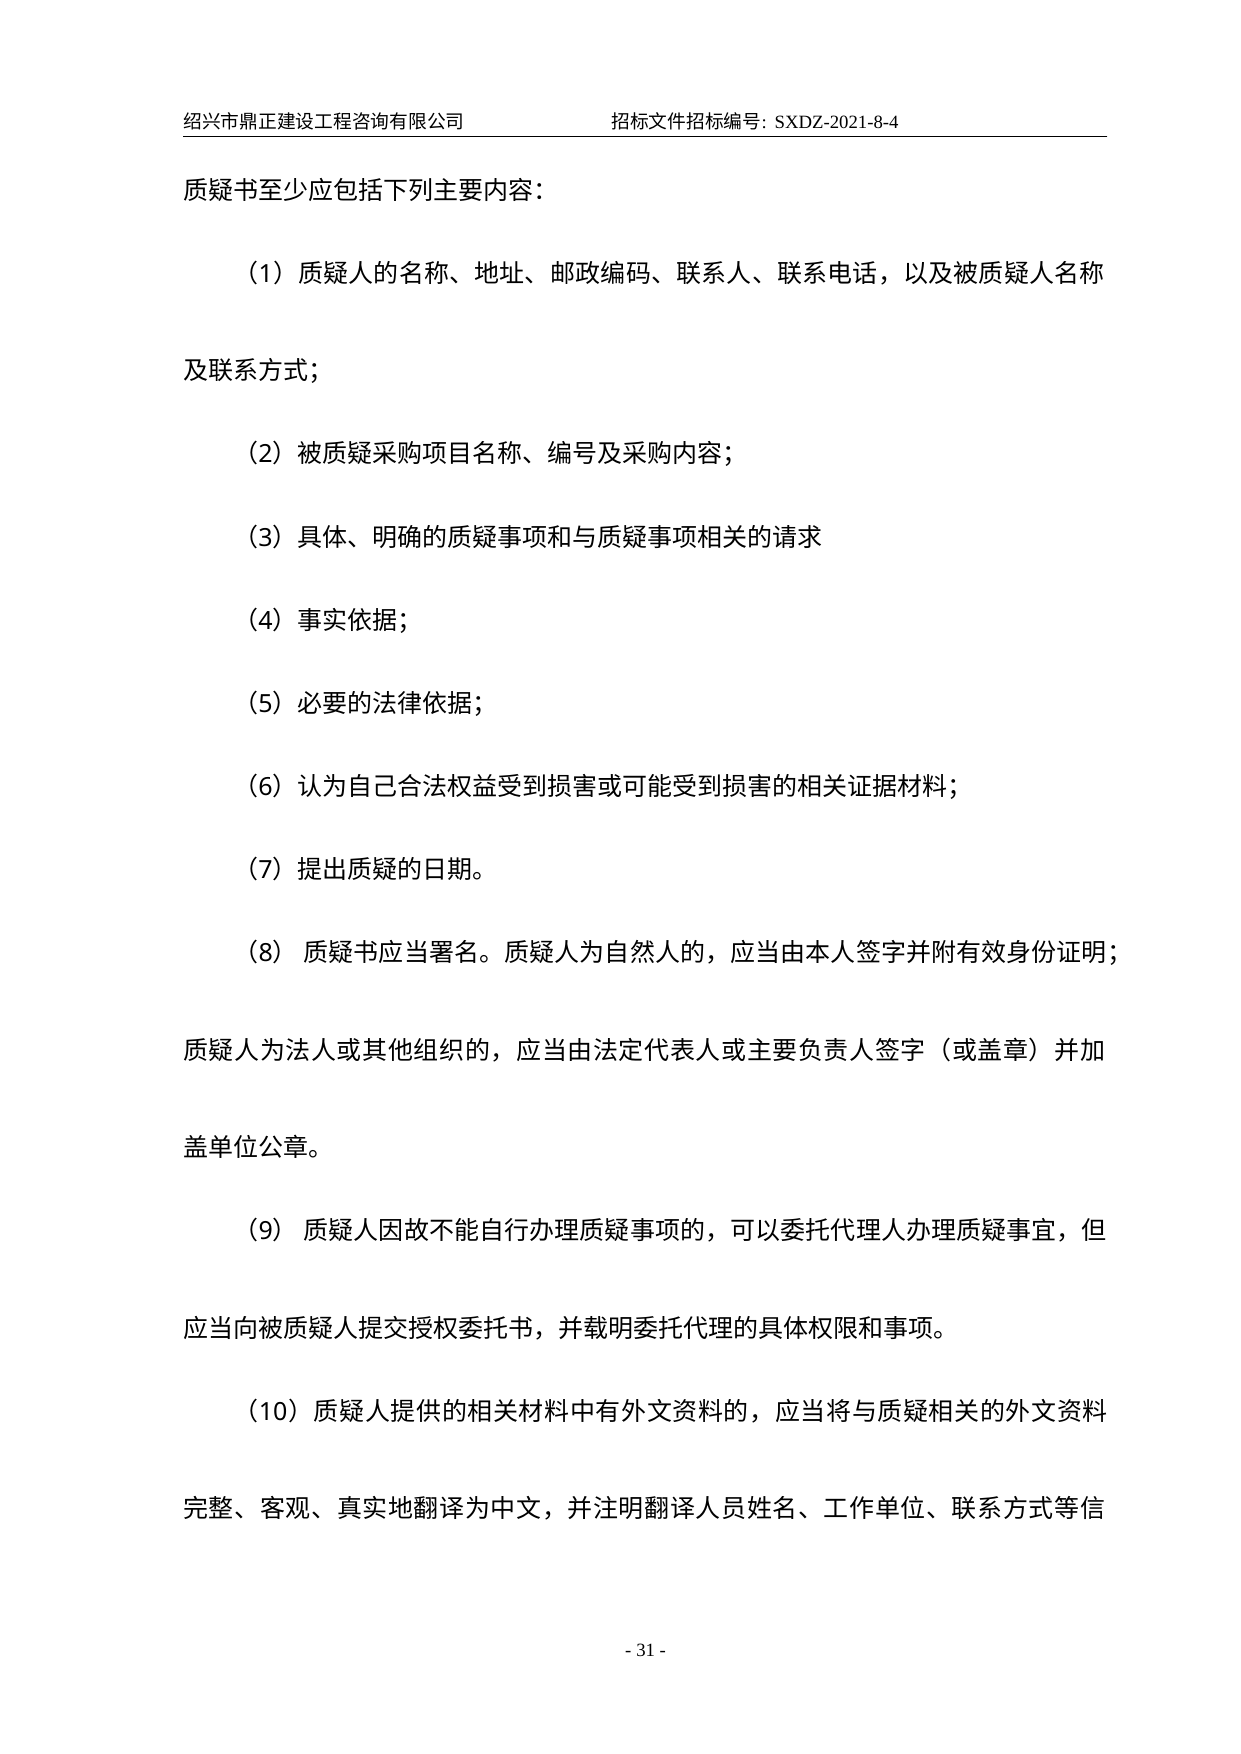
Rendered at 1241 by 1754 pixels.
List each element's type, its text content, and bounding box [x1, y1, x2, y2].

text （3）具体、明确的质疑事项和与质疑事项相关的请求 [183, 503, 1107, 568]
text （5）必要的法律依据； [183, 669, 1107, 734]
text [183, 1377, 1107, 1539]
text （4）事实依据； [183, 586, 1107, 651]
text （6）认为自己合法权益受到损害或可能受到损害的相关证据材料； [183, 752, 1107, 817]
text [183, 156, 1107, 221]
text （8） 质疑书应当署名。质疑人为自然人的，应当由本人签字并附有效身份证明；质疑人为法人或其他组织的，应当由法定代表人或主要负责人签字（或盖章）并加盖单位公章。 [183, 918, 1107, 1178]
text （9） 质疑人因故不能自行办理质疑事项的，可以委托代理人办理质疑事宜，但应当向被质疑人提交授权委托书，并载明委托代理的具体权限和事项。 [183, 1196, 1107, 1359]
text （2）被质疑采购项目名称、编号及采购内容； [183, 419, 1107, 484]
text （1）质疑人的名称、地址、邮政编码、联系人、联系电话，以及被质疑人名称及联系方式； [183, 239, 1107, 401]
text （7）提出质疑的日期。 [183, 835, 1107, 900]
